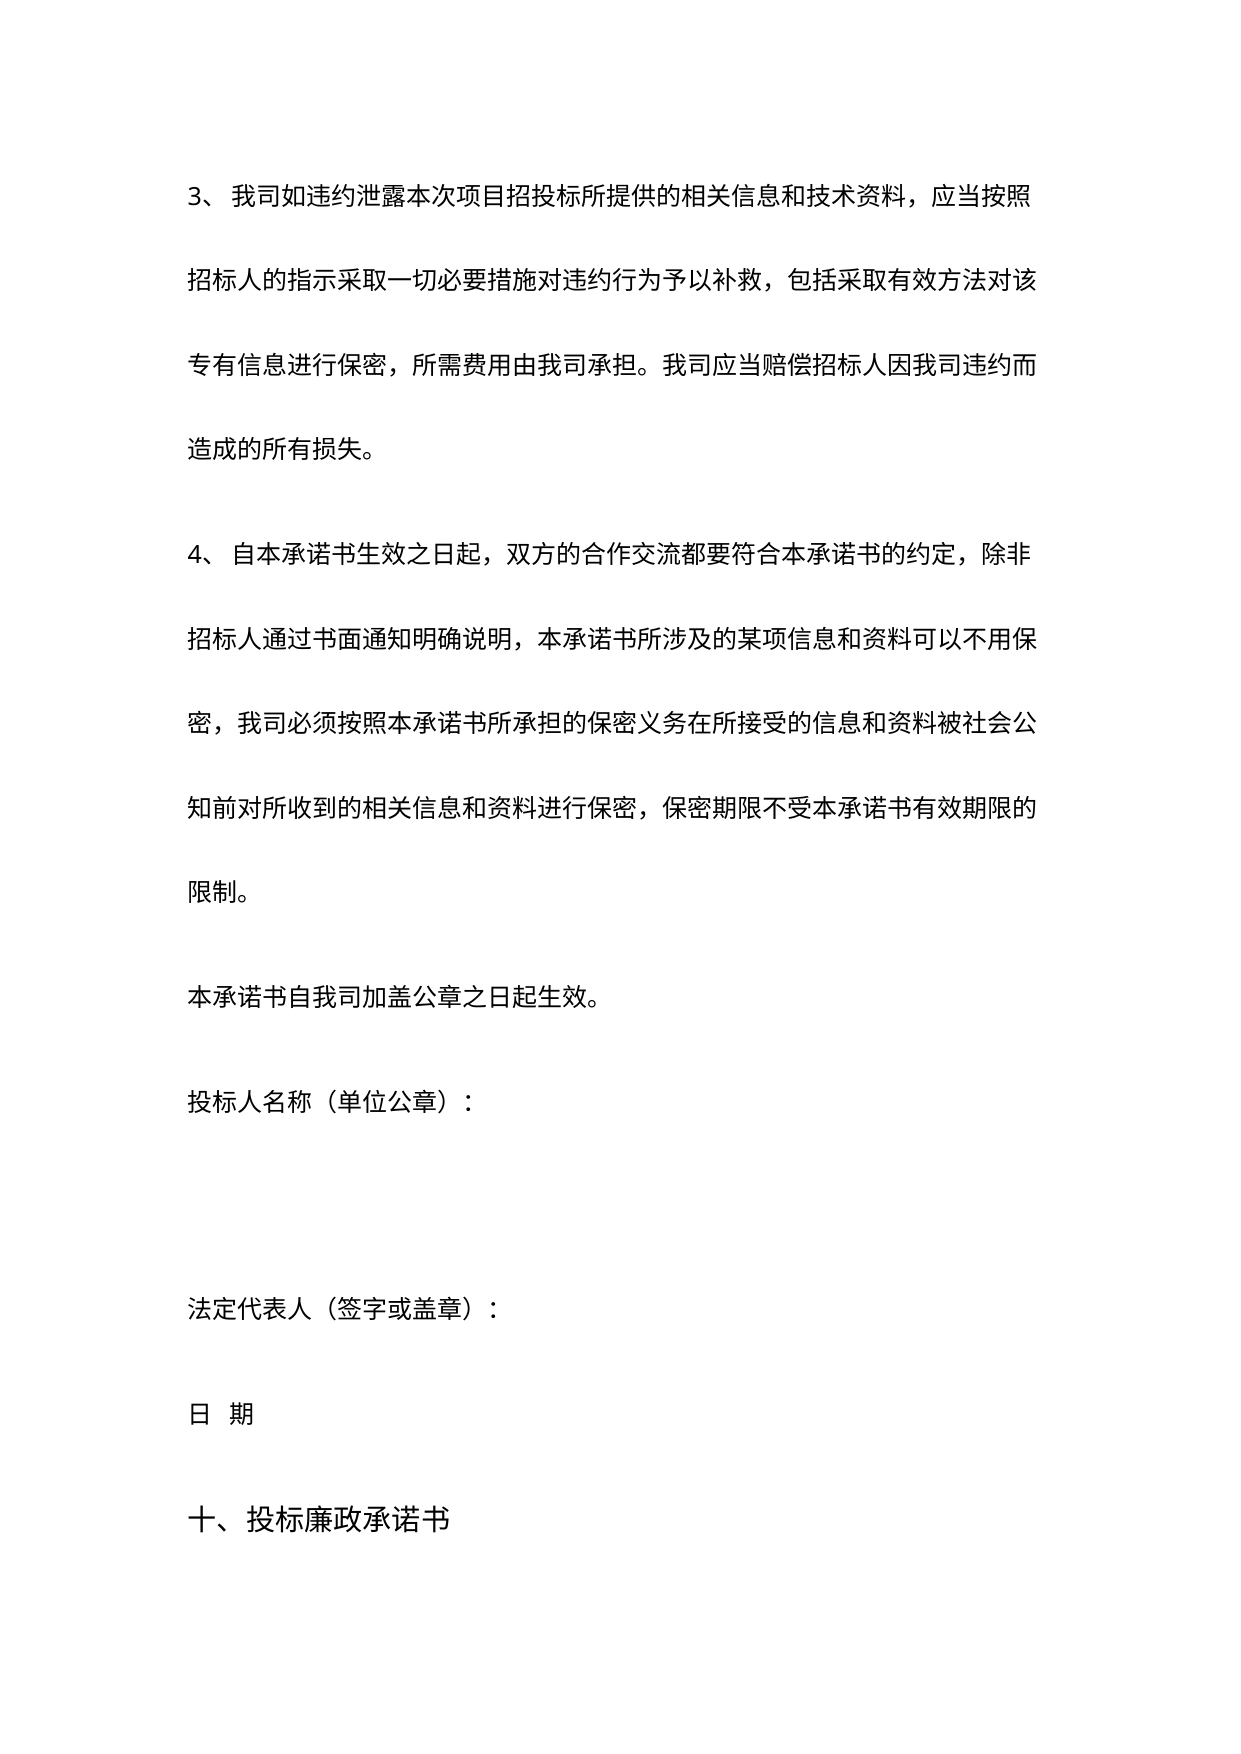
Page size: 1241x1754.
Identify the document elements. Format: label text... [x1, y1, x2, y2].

text 本承诺书自我司加盖公章之日起生效。 [187, 963, 1053, 1028]
text 3、 我司如违约泄露本次项目招投标所提供的相关信息和技术资料，应当按照招标人的指示采取一切必要措施对违约行为予以补救，包括采取有效方法对该专有信息进行保密，所需费用由我司承担。我司应当赔偿招标人因我司违约而造成的所有损失。 [187, 162, 1053, 480]
text 法定代表人（签字或盖章）： [187, 1275, 1053, 1340]
text 4、 自本承诺书生效之日起，双方的合作交流都要符合本承诺书的约定，除非招标人通过书面通知明确说明，本承诺书所涉及的某项信息和资料可以不用保密，我司必须按照本承诺书所承担的保密义务在所接受的信息和资料被社会公知前对所收到的相关信息和资料进行保密，保密期限不受本承诺书有效期限的限制。 [187, 520, 1053, 923]
text 十、投标廉政承诺书 [187, 1485, 1053, 1550]
text 日 期 [187, 1380, 1053, 1445]
text 投标人名称（单位公章）： [187, 1068, 1053, 1133]
